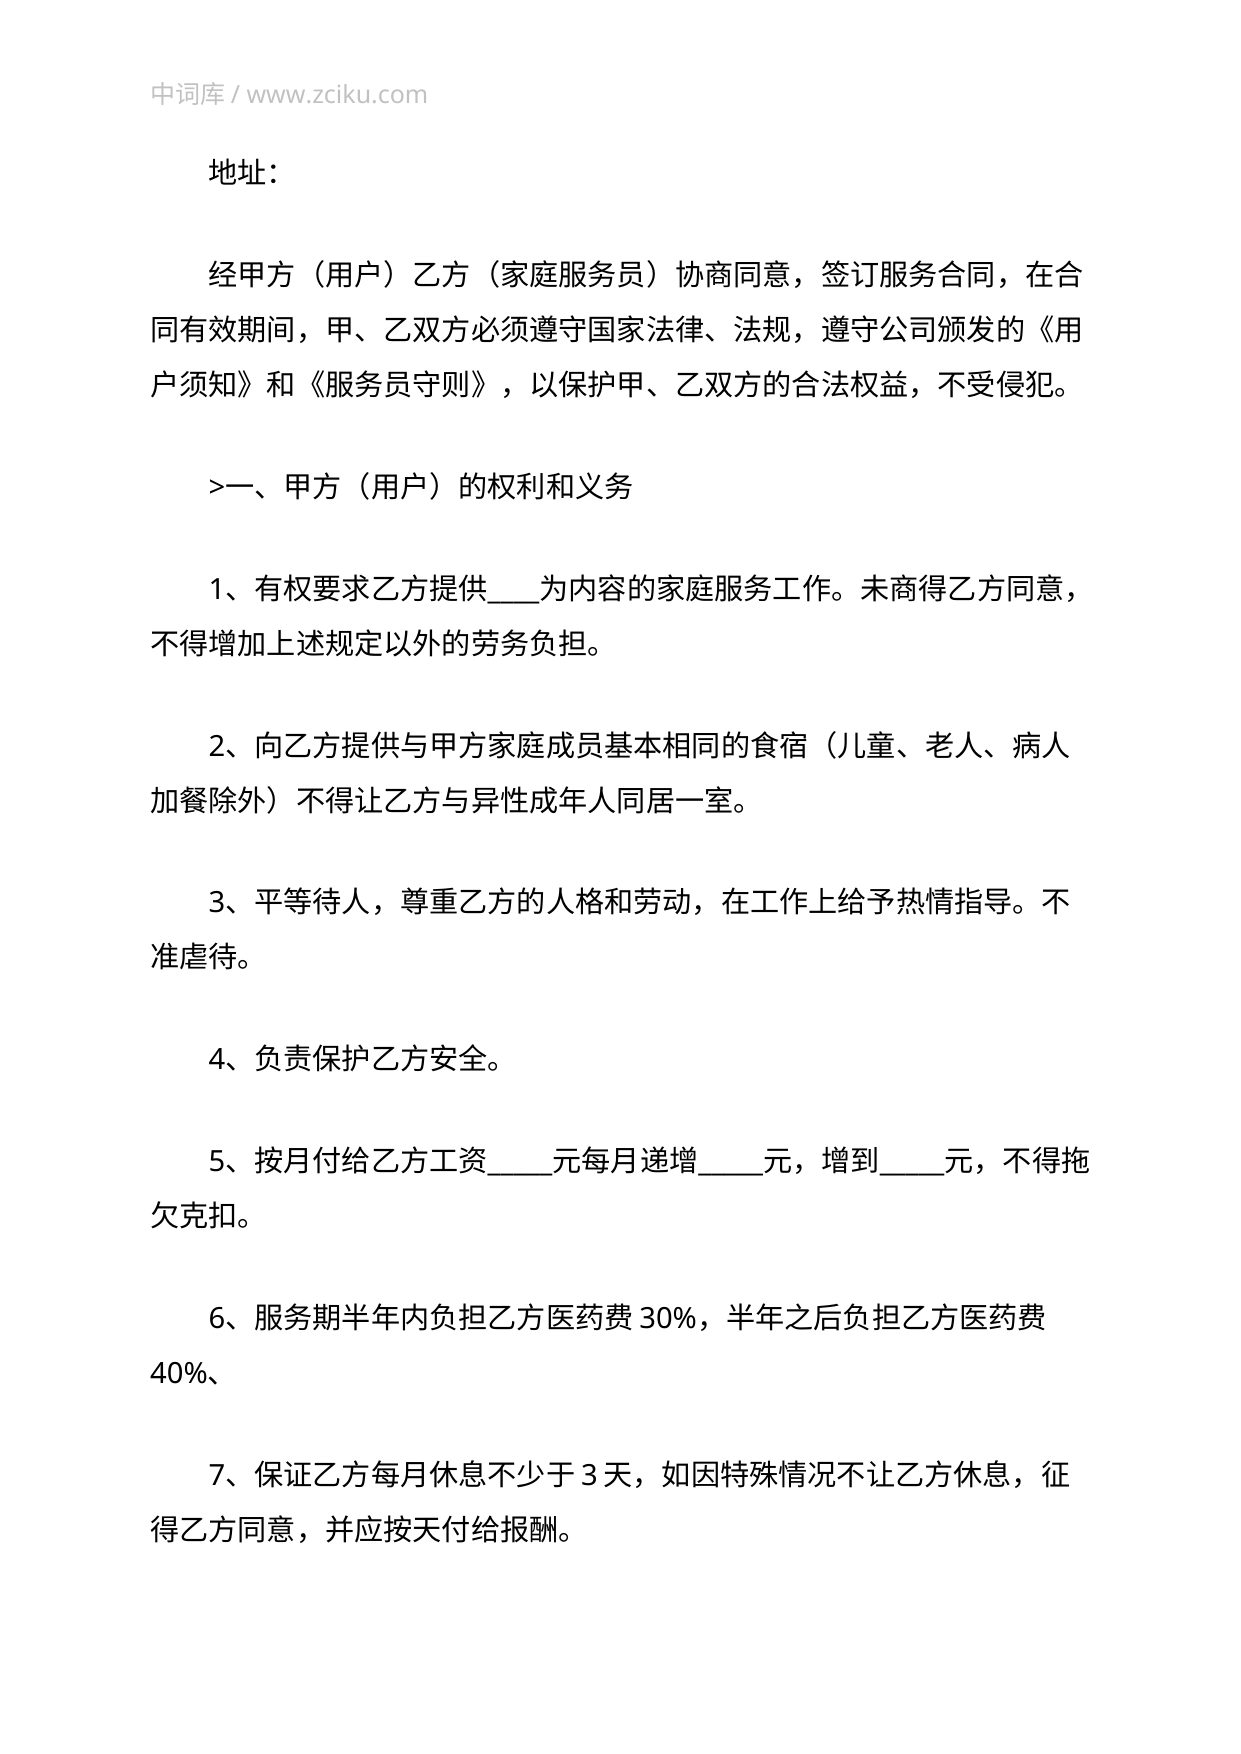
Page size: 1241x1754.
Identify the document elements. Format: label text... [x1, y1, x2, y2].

text 2、向乙方提供与甲方家庭成员基本相同的食宿（儿童、老人、病人加餐除外）不得让乙方与异性成年人同居一室。 [150, 722, 1090, 819]
text 3、平等待人，尊重乙方的人格和劳动，在工作上给予热情指导。不准虐待。 [150, 879, 1090, 976]
text 7、保证乙方每月休息不少于3天，如因特殊情况不让乙方休息，征得乙方同意，并应按天付给报酬。 [150, 1451, 1090, 1549]
text 经甲方（用户）乙方（家庭服务员）协商同意，签订服务合同，在合同有效期间，甲、乙双方必须遵守国家法律、法规，遵守公司颁发的《用户须知》和《服务员守则》，以保护甲、乙双方的合法权益，不受侵犯。 [150, 252, 1090, 404]
text 地址： [150, 150, 1090, 192]
text >一、甲方（用户）的权利和义务 [150, 463, 1090, 506]
text 1、有权要求乙方提供____为内容的家庭服务工作。未商得乙方同意，不得增加上述规定以外的劳务负担。 [150, 565, 1090, 663]
text 4、负责保护乙方安全。 [150, 1036, 1090, 1078]
text 6、服务期半年内负担乙方医药费30%，半年之后负担乙方医药费40%、 [150, 1294, 1090, 1392]
text 5、按月付给乙方工资_____元每月递增_____元，增到_____元，不得拖欠克扣。 [150, 1138, 1090, 1235]
